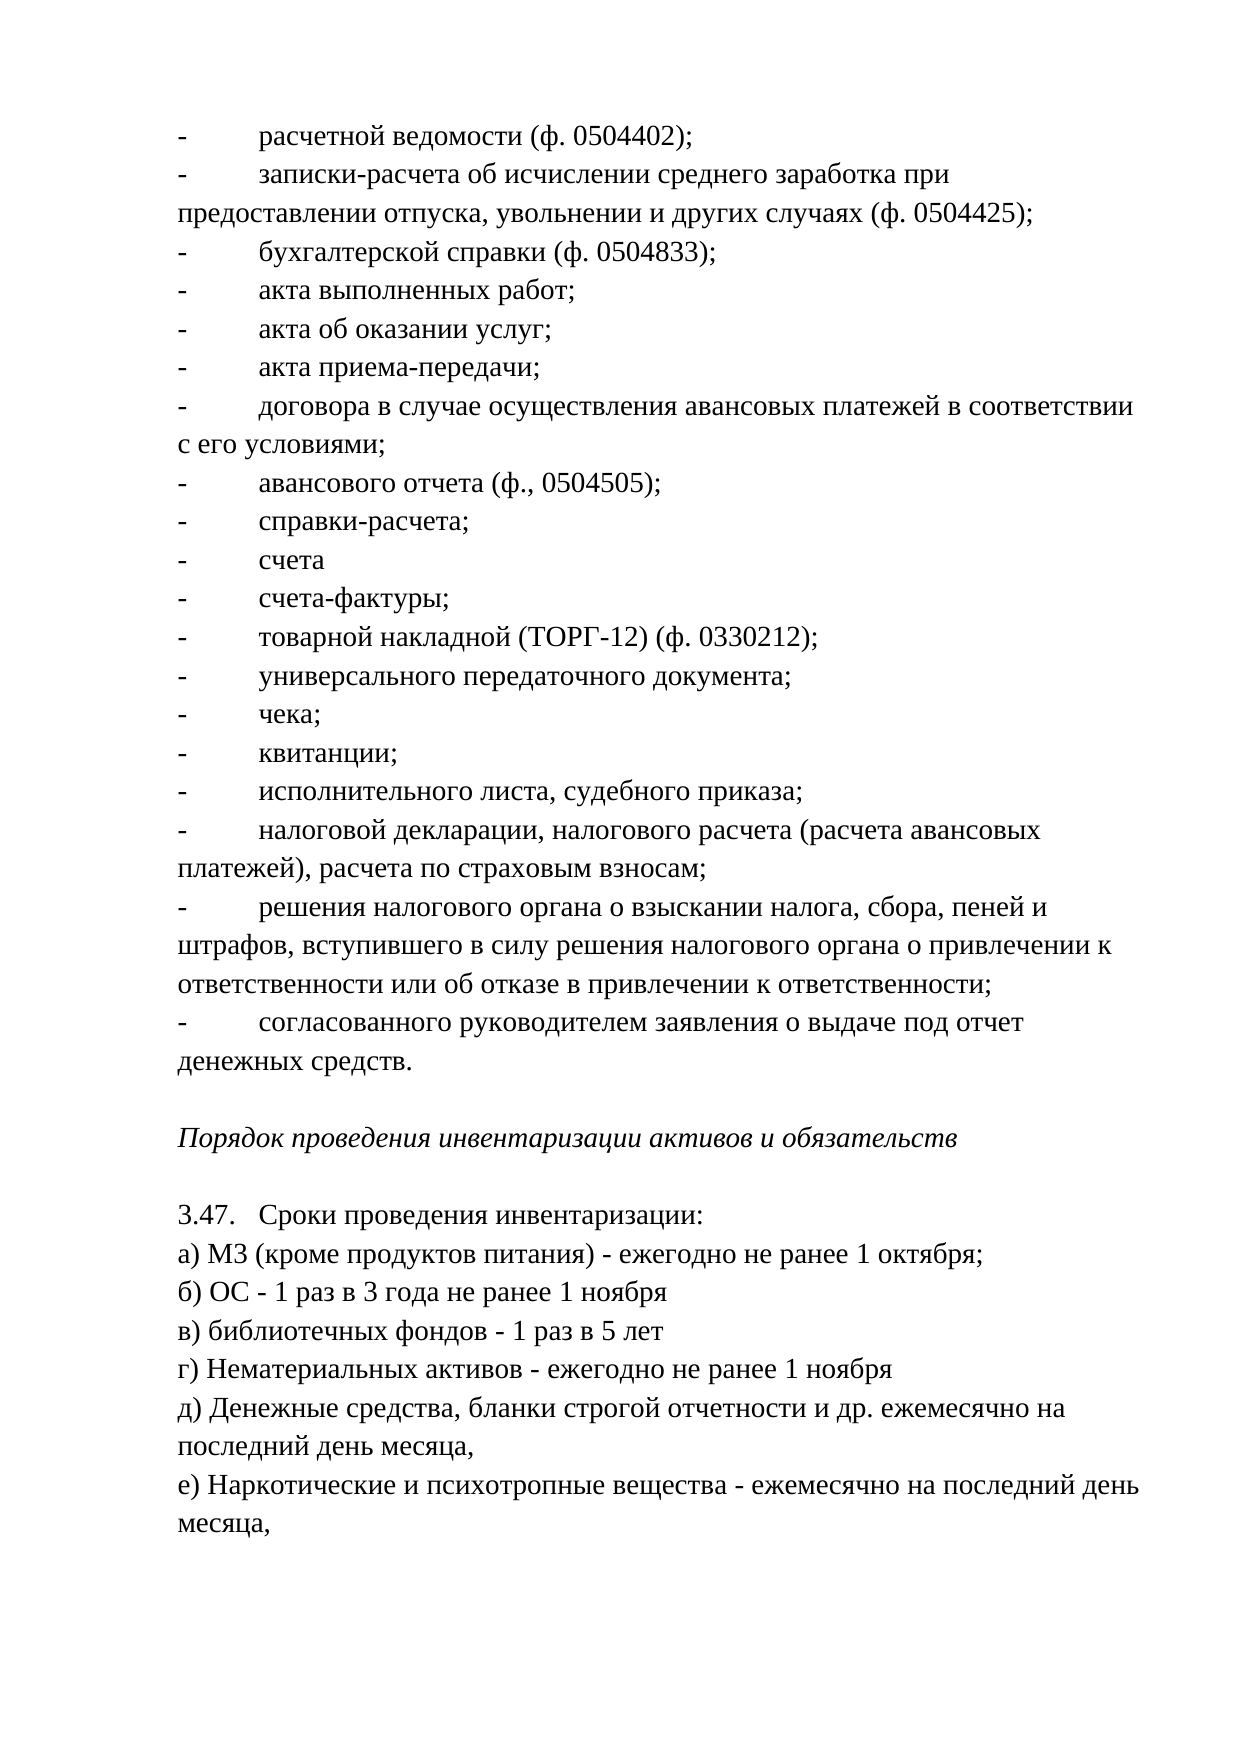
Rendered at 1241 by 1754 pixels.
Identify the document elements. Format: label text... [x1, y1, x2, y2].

text - бухгалтерской справки (ф. 0504833); [177, 234, 1152, 267]
text Порядок проведения инвентаризации активов и обязательств [177, 1120, 1152, 1154]
text - авансового отчета (ф., 0504505); [177, 465, 1152, 498]
text - расчетной ведомости (ф. 0504402); [177, 118, 1152, 152]
text 3.47. Сроки проведения инвентаризации: [177, 1197, 1152, 1231]
text б) ОС - 1 раз в 3 года не ранее 1 ноября [177, 1274, 1152, 1308]
text - счета [177, 542, 1152, 576]
text - чека; [177, 696, 1152, 730]
text - универсального передаточного документа; [177, 658, 1152, 691]
text - квитанции; [177, 735, 1152, 768]
text - налоговой декларации, налогового расчета (расчета авансовых платежей), расчета по страховым взносам; [177, 812, 1152, 884]
text а) М3 (кроме продуктов питания) - ежегодно не ранее 1 октября; [177, 1236, 1152, 1269]
text - договора в случае осуществления авансовых платежей в соответствии с его условиями; [177, 388, 1152, 460]
text - акта выполненных работ; [177, 272, 1152, 306]
text - акта об оказании услуг; [177, 311, 1152, 344]
text е) Наркотические и психотропные вещества - ежемесячно на последний день месяца, [177, 1467, 1152, 1539]
text - товарной накладной (ТОРГ-12) (ф. 0330212); [177, 619, 1152, 653]
text в) библиотечных фондов - 1 раз в 5 лет [177, 1313, 1152, 1346]
text - согласованного руководителем заявления о выдаче под отчет денежных средств. [177, 1004, 1152, 1077]
text - решения налогового органа о взыскании налога, сбора, пеней и штрафов, вступившего в силу решения налогового органа о привлечении к ответственности или об отказе в привлечении к ответственности; [177, 889, 1152, 999]
text - акта приема-передачи; [177, 349, 1152, 383]
text - счета-фактуры; [177, 581, 1152, 614]
text д) Денежные средства, бланки строгой отчетности и др. ежемесячно на последний день месяца, [177, 1390, 1152, 1462]
text г) Нематериальных активов - ежегодно не ранее 1 ноября [177, 1351, 1152, 1385]
text - записки-расчета об исчислении среднего заработка при предоставлении отпуска, увольнении и других случаях (ф. 0504425); [177, 157, 1152, 229]
text - справки-расчета; [177, 503, 1152, 537]
text - исполнительного листа, судебного приказа; [177, 773, 1152, 807]
